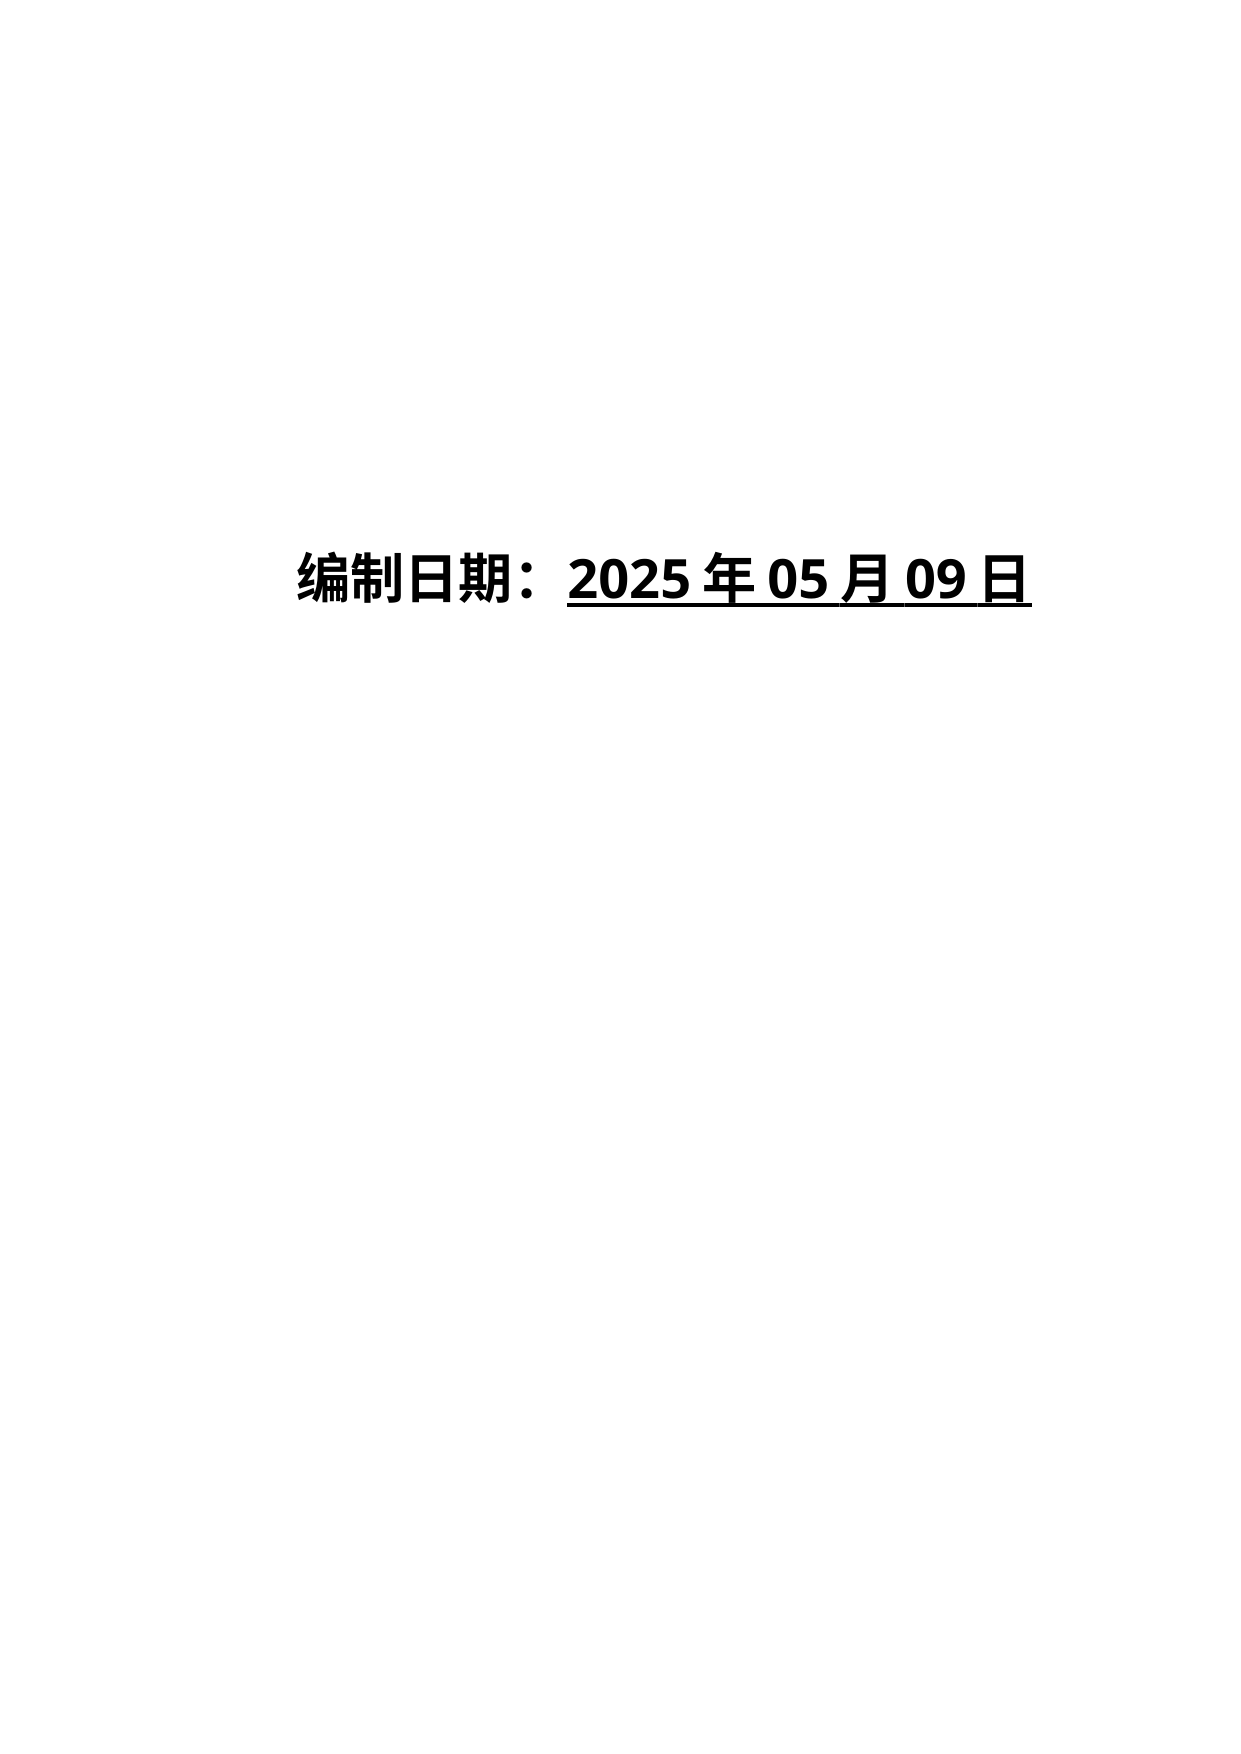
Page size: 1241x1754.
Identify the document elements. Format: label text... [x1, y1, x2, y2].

text 编制日期：2025年05月09日 [187, 527, 1053, 624]
